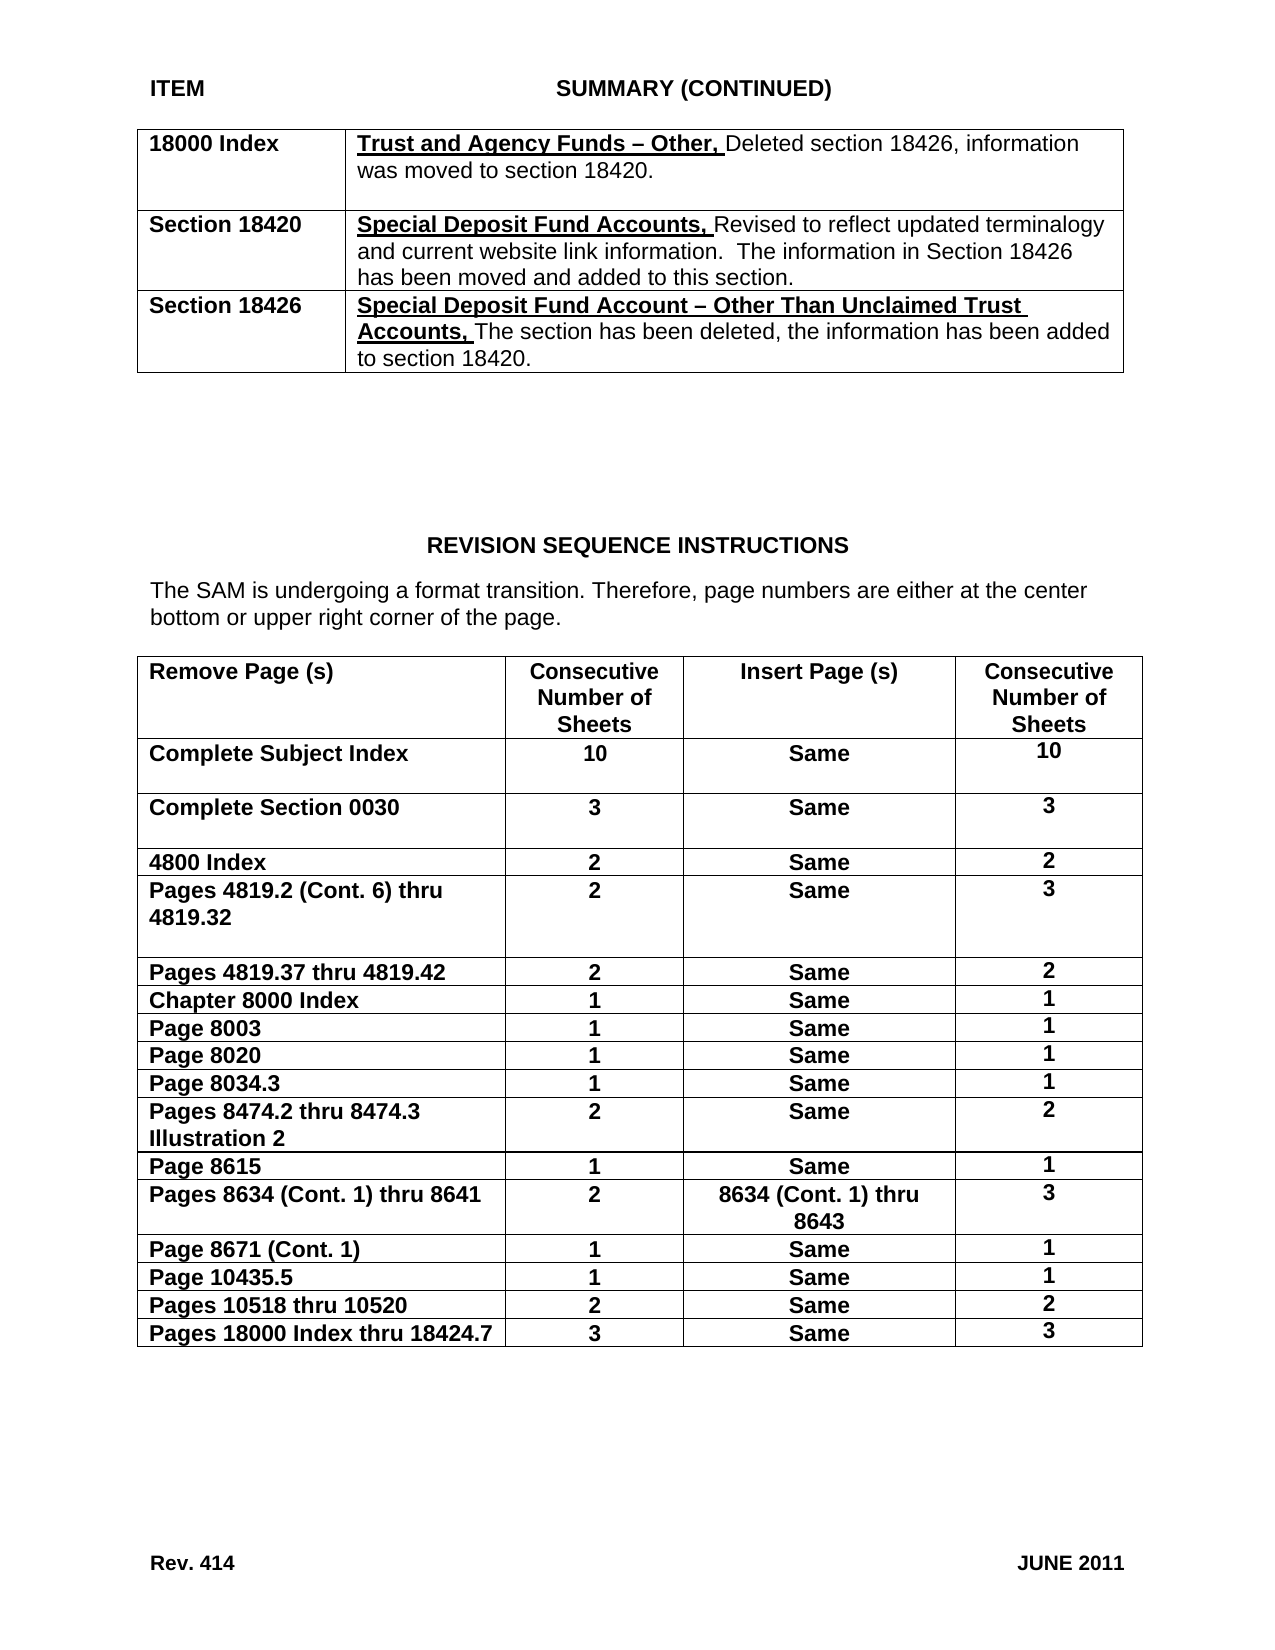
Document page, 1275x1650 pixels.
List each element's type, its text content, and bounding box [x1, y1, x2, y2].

table_cell 3 [956, 1319, 1142, 1346]
table_cell 1 [956, 1070, 1142, 1097]
table_header Insert Page (s) [684, 657, 955, 738]
text The SAM is undergoing a format transition. Therefore, page numbers are either at the center bottom or upper right corner of the page. [150, 577, 1155, 630]
table_cell 3 [956, 876, 1142, 957]
table_cell Same [684, 1070, 955, 1097]
table_cell 3 [506, 1319, 683, 1346]
table_cell Pages 18000 Index thru 18424.7 [138, 1319, 505, 1346]
table_cell Same [684, 1319, 955, 1346]
table_cell Special Deposit Fund Account – Other Than Unclaimed Trust Accounts, The section has been deleted, the information has been added to section 18420. [346, 291, 1123, 372]
table_cell Pages 10518 thru 10520 [138, 1291, 505, 1318]
table_cell Page 8003 [138, 1014, 505, 1041]
table_cell Section 18426 [138, 291, 345, 372]
table_cell 2 [506, 1291, 683, 1318]
table_cell Same [684, 876, 955, 957]
table_header Trust and Agency Funds – Other, Deleted section 18426, information was moved to section 18420. [346, 130, 1123, 210]
table_cell 1 [956, 1153, 1142, 1179]
table_cell 8634 (Cont. 1) thru 8643 [684, 1180, 955, 1234]
table_cell Pages 8474.2 thru 8474.3 Illustration 2 [138, 1098, 505, 1151]
table_cell Page 8671 (Cont. 1) [138, 1235, 505, 1262]
table_cell Same [684, 1263, 955, 1290]
table_cell Chapter 8000 Index [138, 986, 505, 1013]
table_header Consecutive Number of Sheets [506, 657, 683, 738]
table_cell Same [684, 1153, 955, 1179]
table_cell Same [684, 849, 955, 875]
table_cell Same [684, 1042, 955, 1069]
table_cell 10 [506, 739, 683, 793]
table_cell Same [684, 739, 955, 793]
table_cell 1 [956, 1042, 1142, 1069]
table_cell Same [684, 1014, 955, 1041]
table_cell Same [684, 1291, 955, 1318]
table_cell 2 [506, 849, 683, 875]
table_cell Same [684, 1098, 955, 1151]
table_cell 1 [506, 1014, 683, 1041]
table_cell Pages 8634 (Cont. 1) thru 8641 [138, 1180, 505, 1234]
table_cell 2 [956, 1098, 1142, 1151]
table_cell Same [684, 958, 955, 985]
table_cell 2 [506, 1180, 683, 1234]
table_cell 1 [956, 1014, 1142, 1041]
table_cell Special Deposit Fund Accounts, Revised to reflect updated terminalogy and current website link information. The information in Section 18426 has been moved and added to this section. [346, 211, 1123, 290]
table_cell 2 [956, 849, 1142, 875]
table_cell 1 [506, 986, 683, 1013]
table_cell 1 [956, 986, 1142, 1013]
table_header Remove Page (s) [138, 657, 505, 738]
table_cell 1 [956, 1263, 1142, 1290]
table_cell Section 18420 [138, 211, 345, 290]
table_cell Page 8020 [138, 1042, 505, 1069]
table_cell 10 [956, 739, 1142, 793]
table_cell Page 8615 [138, 1153, 505, 1179]
table_cell Same [684, 794, 955, 847]
table_cell 2 [956, 1291, 1142, 1318]
table_cell Page 8034.3 [138, 1070, 505, 1097]
table_cell 1 [956, 1235, 1142, 1262]
table_cell 3 [956, 1180, 1142, 1234]
table_cell Same [684, 1235, 955, 1262]
table_header ITEM [129, 77, 380, 103]
table_cell 1 [506, 1235, 683, 1262]
table_cell 2 [506, 876, 683, 957]
table_cell 3 [956, 794, 1142, 847]
table_cell 1 [506, 1153, 683, 1179]
table_cell Pages 4819.2 (Cont. 6) thru 4819.32 [138, 876, 505, 957]
text REVISION SEQUENCE INSTRUCTIONS [427, 532, 1156, 559]
table_header 18000 Index [138, 130, 345, 210]
table_cell Complete Section 0030 [138, 794, 505, 847]
table_cell 4800 Index [138, 849, 505, 875]
table_cell 1 [506, 1070, 683, 1097]
table_cell Page 10435.5 [138, 1263, 505, 1290]
table_cell Same [684, 986, 955, 1013]
table_cell 3 [506, 794, 683, 847]
table_cell Complete Subject Index [138, 739, 505, 793]
table_cell 2 [956, 958, 1142, 985]
table_header Consecutive Number of Sheets [956, 657, 1142, 738]
table_cell 1 [506, 1263, 683, 1290]
table_cell Pages 4819.37 thru 4819.42 [138, 958, 505, 985]
table_cell 2 [506, 958, 683, 985]
table_cell 2 [506, 1098, 683, 1151]
table_cell 1 [506, 1042, 683, 1069]
table_header SUMMARY (CONTINUED) [380, 77, 852, 103]
